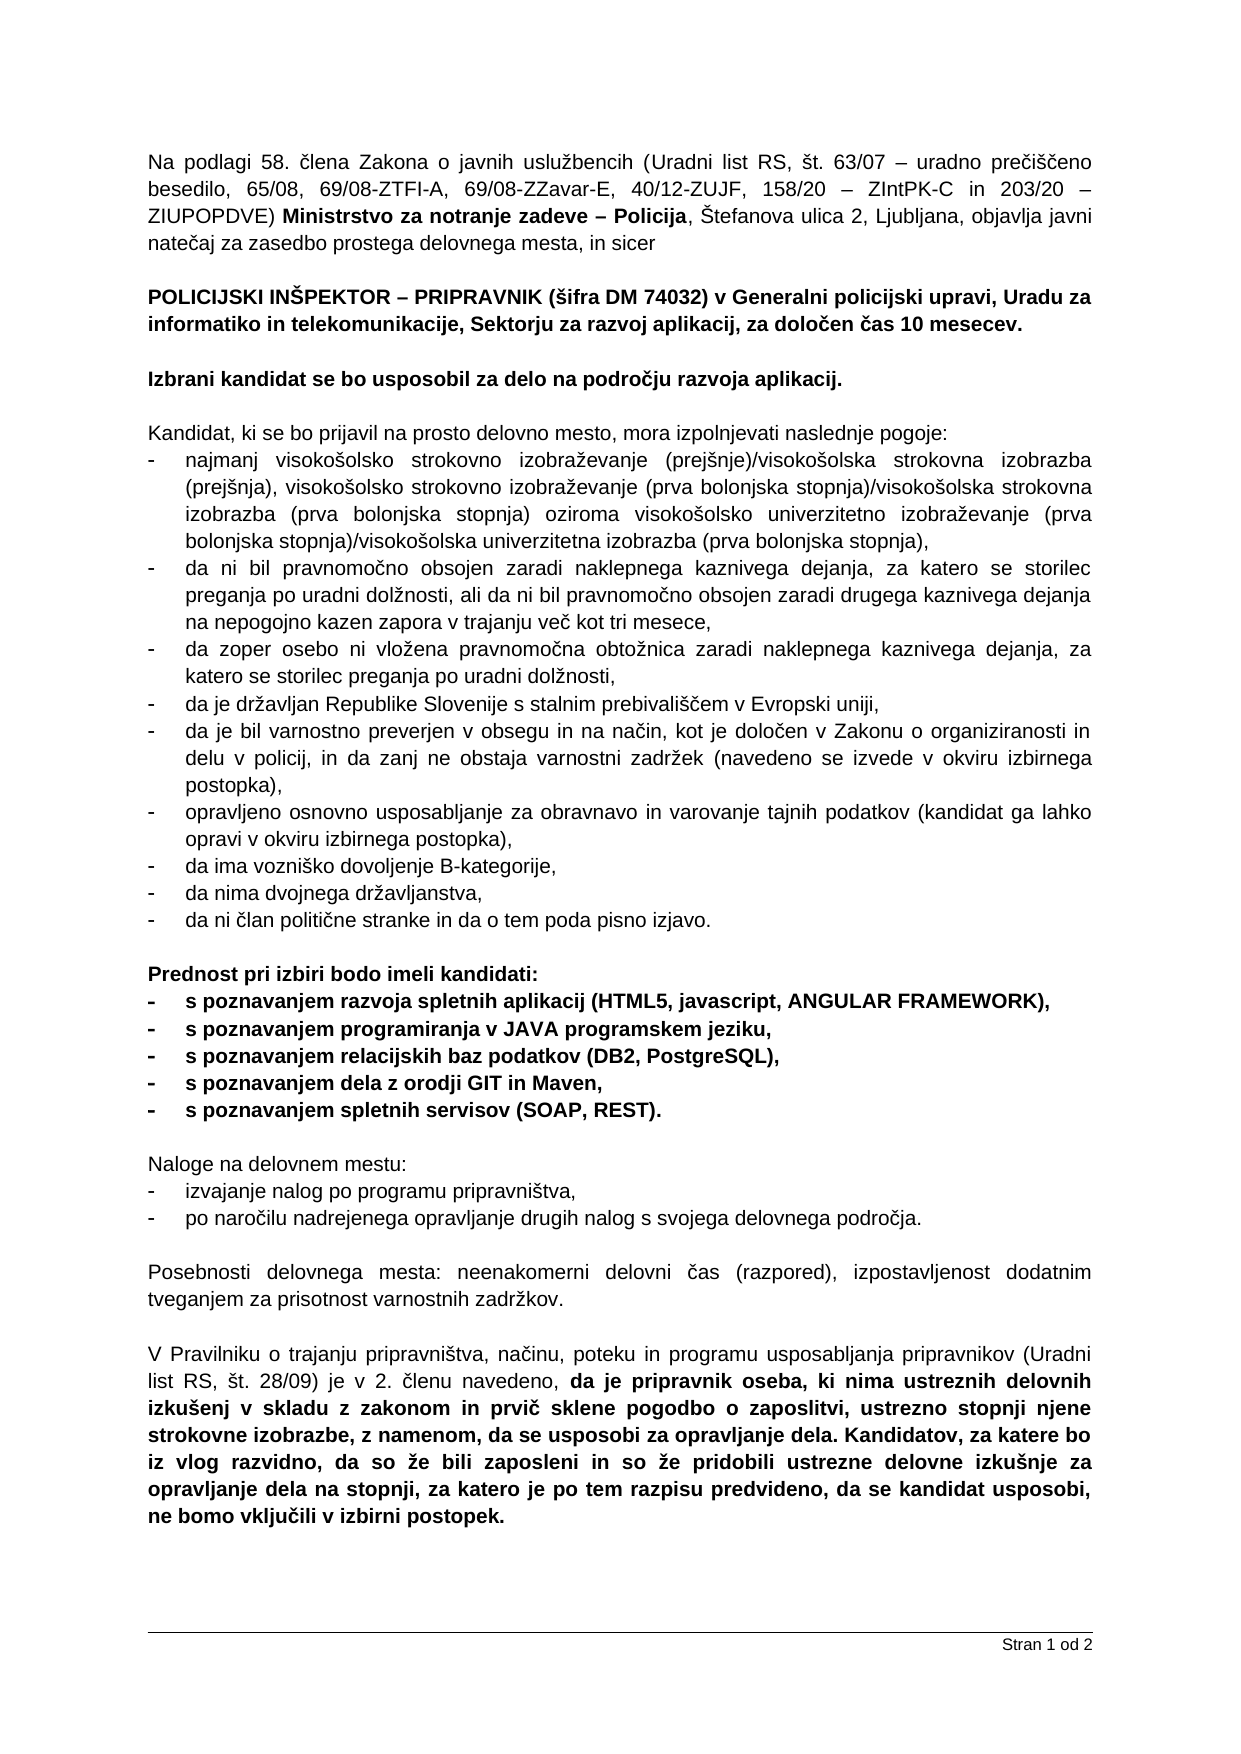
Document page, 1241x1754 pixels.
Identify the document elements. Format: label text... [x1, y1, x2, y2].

list s poznavanjem dela z orodji GIT in Maven, [148, 1068, 1093, 1096]
list da zoper osebo ni vložena pravnomočna obtožnica zaradi naklepnega kaznivega dejanja, za katero se storilec preganja po uradni dolžnosti, [148, 635, 1093, 689]
list da ni bil pravnomočno obsojen zaradi naklepnega kaznivega dejanja, za katero se storilec preganja po uradni dolžnosti, ali da ni bil pravnomočno obsojen zaradi drugega kaznivega dejanja na nepogojno kazen zapora v trajanju več kot tri mesece, [148, 554, 1093, 635]
list opravljeno osnovno usposabljanje za obravnavo in varovanje tajnih podatkov (kandidat ga lahko opravi v okviru izbirnega postopka), [148, 798, 1093, 852]
text Kandidat, ki se bo prijavil na prosto delovno mesto, mora izpolnjevati naslednje pogoje: [148, 418, 1093, 446]
text POLICIJSKI INŠPEKTOR – PRIPRAVNIK (šifra DM 74032) v Generalni policijski upravi, Uradu za informatiko in telekomunikacije, Sektorju za razvoj aplikacij, za določen čas 10 mesecev. [148, 283, 1093, 337]
list da ima vozniško dovoljenje B-kategorije, [148, 852, 1093, 879]
text Izbrani kandidat se bo usposobil za delo na področju razvoja aplikacij. [148, 364, 1093, 391]
list da je bil varnostno preverjen v obsegu in na način, kot je določen v Zakonu o organiziranosti in delu v policij, in da zanj ne obstaja varnostni zadržek (navedeno se izvede v okviru izbirnega postopka), [148, 716, 1093, 798]
list da je državljan Republike Slovenije s stalnim prebivališčem v Evropski uniji, [148, 689, 1093, 716]
list izvajanje nalog po programu pripravništva, [148, 1177, 1093, 1204]
list s poznavanjem programiranja v JAVA programskem jeziku, [148, 1014, 1093, 1041]
list s poznavanjem relacijskih baz podatkov (DB2, PostgreSQL), [148, 1041, 1093, 1068]
list po naročilu nadrejenega opravljanje drugih nalog s svojega delovnega področja. [148, 1204, 1093, 1231]
list najmanj visokošolsko strokovno izobraževanje (prejšnje)/visokošolska strokovna izobrazba (prejšnja), visokošolsko strokovno izobraževanje (prva bolonjska stopnja)/visokošolska strokovna izobrazba (prva bolonjska stopnja) oziroma visokošolsko univerzitetno izobraževanje (prva bolonjska stopnja)/visokošolska univerzitetna izobrazba (prva bolonjska stopnja), [148, 446, 1093, 554]
list s poznavanjem razvoja spletnih aplikacij (HTML5, javascript, ANGULAR FRAMEWORK), [148, 987, 1093, 1014]
list da ni član politične stranke in da o tem poda pisno izjavo. [148, 906, 1093, 933]
list s poznavanjem spletnih servisov (SOAP, REST). [148, 1096, 1093, 1123]
text Prednost pri izbiri bodo imeli kandidati: [148, 960, 1093, 987]
list da nima dvojnega državljanstva, [148, 879, 1093, 906]
text Naloge na delovnem mestu: [148, 1150, 1093, 1177]
text Posebnosti delovnega mesta: neenakomerni delovni čas (razpored), izpostavljenost dodatnim tveganjem za prisotnost varnostnih zadržkov. [148, 1258, 1093, 1312]
text V Pravilniku o trajanju pripravništva, načinu, poteku in programu usposabljanja pripravnikov (Uradni list RS, št. 28/09) je v 2. členu navedeno, da je pripravnik oseba, ki nima ustreznih delovnih izkušenj v skladu z zakonom in prvič sklene pogodbo o zaposlitvi, ustrezno stopnji njene strokovne izobrazbe, z namenom, da se usposobi za opravljanje dela. Kandidatov, za katere bo iz vlog razvidno, da so že bili zaposleni in so že pridobili ustrezne delovne izkušnje za opravljanje dela na stopnji, za katero je po tem razpisu predvideno, da se kandidat usposobi, ne bomo vključili v izbirni postopek. [148, 1339, 1093, 1529]
text Na podlagi 58. člena Zakona o javnih uslužbencih (Uradni list RS, št. 63/07 – uradno prečiščeno besedilo, 65/08, 69/08-ZTFI-A, 69/08-ZZavar-E, 40/12-ZUJF, 158/20 – ZIntPK-C in 203/20 – ZIUPOPDVE) Ministrstvo za notranje zadeve – Policija, Štefanova ulica 2, Ljubljana, objavlja javni natečaj za zasedbo prostega delovnega mesta, in sicer [148, 148, 1093, 256]
